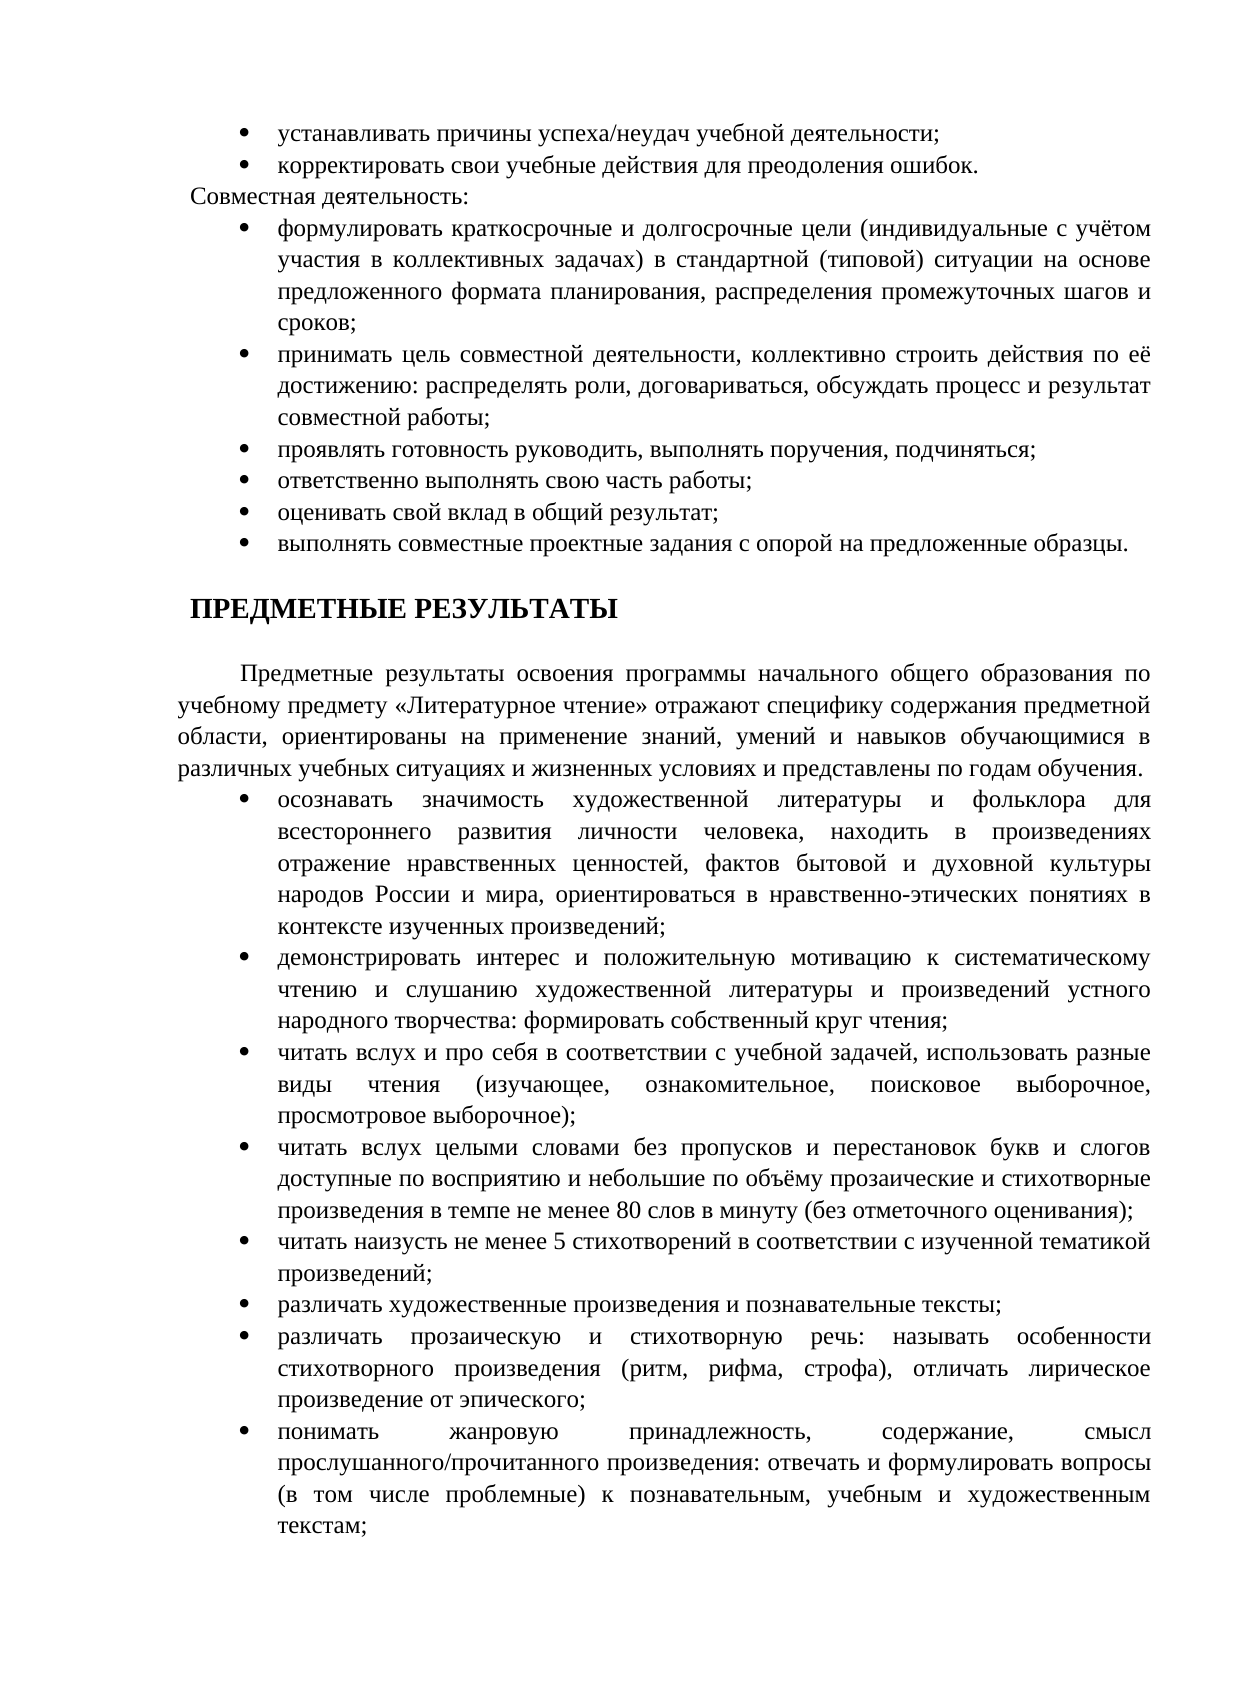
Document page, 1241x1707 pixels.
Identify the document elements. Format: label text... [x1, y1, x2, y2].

text Совместная деятельность: [190, 181, 1152, 210]
list различать прозаическую и стихотворную речь: называть особенности стихотворного произведения (ритм, рифма, строфа), отличать лирическое произведение от эпического; [240, 1321, 1152, 1413]
list демонстрировать интерес и положительную мотивацию к систематическому чтению и слушанию художественной литературы и произведений устного народного творчества: формировать собственный круг чтения; [240, 942, 1152, 1034]
list устанавливать причины успеха/неудач учебной деятельности; [240, 118, 1152, 147]
list принимать цель совместной деятельности, коллективно строить действия по её достижению: распределять роли, договариваться, обсуждать процесс и результат совместной работы; [240, 339, 1152, 431]
list понимать жанровую принадлежность, содержание, смысл прослушанного/прочитанного произведения: отвечать и формулировать вопросы (в том числе проблемные) к познавательным, учебным и художественным текстам; [240, 1416, 1152, 1539]
list читать вслух целыми словами без пропусков и перестановок букв и слогов доступные по восприятию и небольшие по объёму прозаические и стихотворные произведения в темпе не менее 80 слов в минуту (без отметочного оценивания); [240, 1132, 1152, 1224]
list корректировать свои учебные действия для преодоления ошибок. [240, 150, 1152, 178]
list выполнять совместные проектные задания с опорой на предложенные образцы. [240, 528, 1152, 557]
list осознавать значимость художественной литературы и фольклора для всестороннего развития личности человека, находить в произведениях отражение нравственных ценностей, фактов бытовой и духовной культуры народов России и мира, ориентироваться в нравственно-этических понятиях в контексте изученных произведений; [240, 784, 1152, 939]
list читать вслух и про себя в соответствии с учебной задачей, использовать разные виды чтения (изучающее, ознакомительное, поисковое выборочное, просмотровое выборочное); [240, 1037, 1152, 1129]
list проявлять готовность руководить, выполнять поручения, подчиняться; [240, 434, 1152, 462]
list ответственно выполнять свою часть работы; [240, 465, 1152, 494]
list читать наизусть не менее 5 стихотворений в соответствии с изученной тематикой произведений; [240, 1226, 1152, 1287]
list оценивать свой вклад в общий результат; [240, 497, 1152, 526]
text Предметные результаты освоения программы начального общего образования по учебному предмету «Литературное чтение» отражают специфику содержания предметной области, ориентированы на применение знаний, умений и навыков обучающимися в различных учебных ситуациях и жизненных условиях и представлены по годам обучения. [177, 658, 1152, 782]
list различать художественные произведения и познавательные тексты; [240, 1289, 1152, 1318]
text ПРЕДМЕТНЫЕ РЕЗУЛЬТАТЫ [190, 591, 1152, 624]
list формулировать краткосрочные и долгосрочные цели (индивидуальные с учётом участия в коллективных задачах) в стандартной (типовой) ситуации на основе предложенного формата планирования, распределения промежуточных шагов и сроков; [240, 213, 1152, 336]
